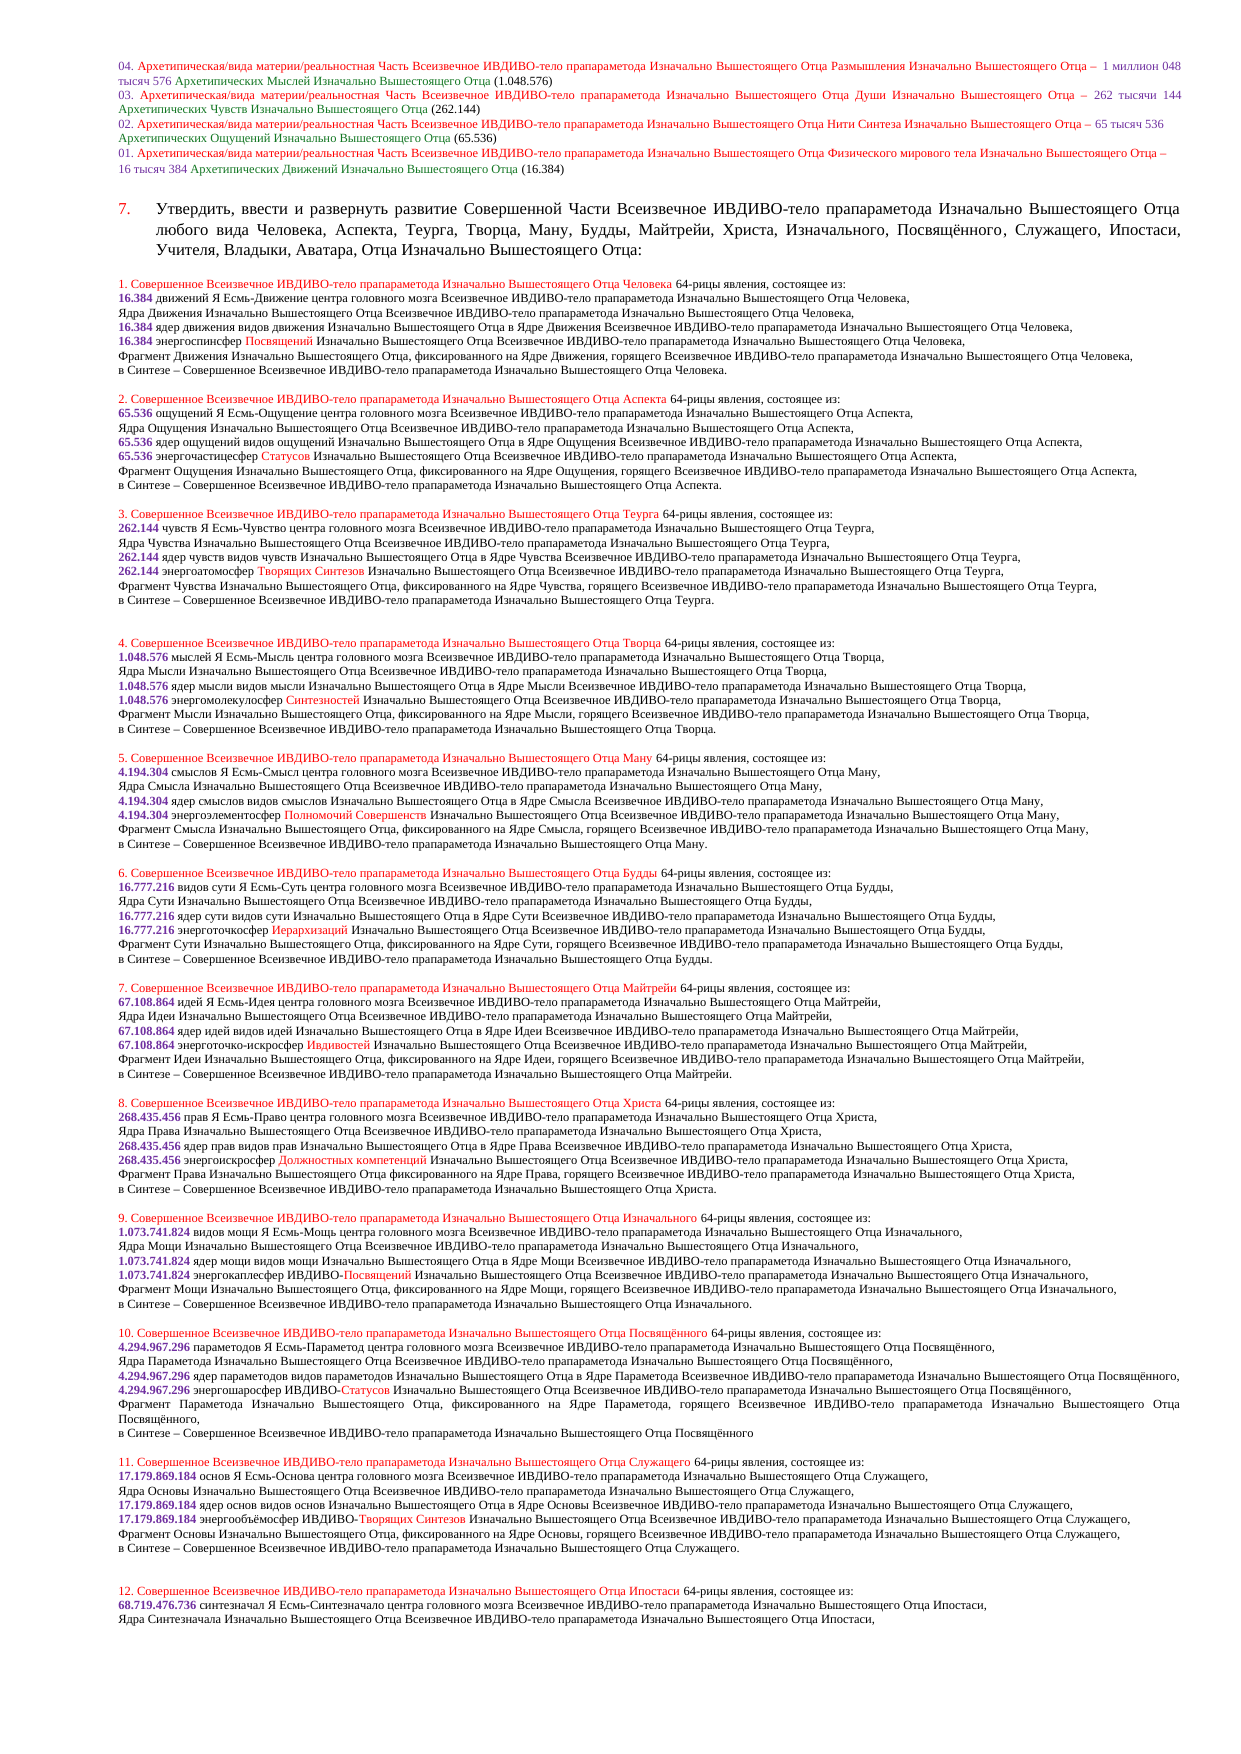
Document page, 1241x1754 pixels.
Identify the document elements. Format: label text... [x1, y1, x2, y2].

text Ядра Идеи Изначально Вышестоящего Отца Всеизвечное ИВДИВО-тело прапараметода Изначально Вышестоящего Отца Майтрейи, [118, 1009, 1181, 1023]
text в Синтезе – Совершенное Всеизвечное ИВДИВО-тело прапараметода Изначально Вышестоящего Отца Творца. [118, 722, 1181, 736]
text 268.435.456 ядер прав видов прав Изначально Вышестоящего Отца в Ядре Права Всеизвечное ИВДИВО-тело прапараметода Изначально Вышестоящего Отца Христа, [118, 1138, 1181, 1153]
text Ядра Движения Изначально Вышестоящего Отца Всеизвечное ИВДИВО-тело прапараметода Изначально Вышестоящего Отца Человека, [118, 305, 1181, 320]
text в Синтезе – Совершенное Всеизвечное ИВДИВО-тело прапараметода Изначально Вышестоящего Отца Теурга. [118, 593, 1181, 607]
text в Синтезе – Совершенное Всеизвечное ИВДИВО-тело прапараметода Изначально Вышестоящего Отца Будды. [118, 952, 1181, 966]
text в Синтезе – Совершенное Всеизвечное ИВДИВО-тело прапараметода Изначально Вышестоящего Отца Посвящённого [118, 1426, 1181, 1440]
text 17.179.869.184 энергообъёмосфер ИВДИВО-Творящих Синтезов Изначально Вышестоящего Отца Всеизвечное ИВДИВО-тело прапараметода Изначально Вышестоящего Отца Служащего, [118, 1512, 1181, 1527]
text 10. Совершенное Всеизвечное ИВДИВО-тело прапараметода Изначально Вышестоящего Отца Посвящённого 64-рицы явления, состоящее из: [118, 1325, 1181, 1340]
text 16.384 движений Я Есмь-Движение центра головного мозга Всеизвечное ИВДИВО-тело прапараметода Изначально Вышестоящего Отца Человека, [118, 291, 1181, 305]
text 1.048.576 мыслей Я Есмь-Мысль центра головного мозга Всеизвечное ИВДИВО-тело прапараметода Изначально Вышестоящего Отца Творца, [118, 650, 1181, 664]
text 4.294.967.296 параметодов Я Есмь-Параметод центра головного мозга Всеизвечное ИВДИВО-тело прапараметода Изначально Вышестоящего Отца Посвящённого, [118, 1340, 1181, 1354]
text 16.777.216 видов сути Я Есмь-Суть центра головного мозга Всеизвечное ИВДИВО-тело прапараметода Изначально Вышестоящего Отца Будды, [118, 880, 1181, 894]
text 7. Совершенное Всеизвечное ИВДИВО-тело прапараметода Изначально Вышестоящего Отца Майтрейи 64-рицы явления, состоящее из: [118, 980, 1181, 995]
text Ядра Параметода Изначально Вышестоящего Отца Всеизвечное ИВДИВО-тело прапараметода Изначально Вышестоящего Отца Посвящённого, [118, 1354, 1181, 1368]
text 67.108.864 энерготочко-искросфер Ивдивостей Изначально Вышестоящего Отца Всеизвечное ИВДИВО-тело прапараметода Изначально Вышестоящего Отца Майтрейи, [118, 1038, 1181, 1052]
text 04. Архетипическая/вида материи/реальностная Часть Всеизвечное ИВДИВО-тело прапараметода Изначально Вышестоящего Отца Размышления Изначально Вышестоящего Отца – 1 миллион 048 тысяч 576 Архетипических Мыслей Изначально Вышестоящего Отца (1.048.576) [118, 59, 1181, 88]
text 4.294.967.296 энергошаросфер ИВДИВО-Статусов Изначально Вышестоящего Отца Всеизвечное ИВДИВО-тело прапараметода Изначально Вышестоящего Отца Посвящённого, [118, 1383, 1181, 1397]
text Фрагмент Мысли Изначально Вышестоящего Отца, фиксированного на Ядре Мысли, горящего Всеизвечное ИВДИВО-тело прапараметода Изначально Вышестоящего Отца Творца, [118, 707, 1181, 722]
text 262.144 энергоатомосфер Творящих Синтезов Изначально Вышестоящего Отца Всеизвечное ИВДИВО-тело прапараметода Изначально Вышестоящего Отца Теурга, [118, 564, 1181, 578]
text 1.073.741.824 ядер мощи видов мощи Изначально Вышестоящего Отца в Ядре Мощи Всеизвечное ИВДИВО-тело прапараметода Изначально Вышестоящего Отца Изначального, [118, 1253, 1181, 1268]
text Ядра Мысли Изначально Вышестоящего Отца Всеизвечное ИВДИВО-тело прапараметода Изначально Вышестоящего Отца Творца, [118, 664, 1181, 678]
text Ядра Права Изначально Вышестоящего Отца Всеизвечное ИВДИВО-тело прапараметода Изначально Вышестоящего Отца Христа, [118, 1124, 1181, 1138]
text 16.777.216 ядер сути видов сути Изначально Вышестоящего Отца в Ядре Сути Всеизвечное ИВДИВО-тело прапараметода Изначально Вышестоящего Отца Будды, [118, 908, 1181, 923]
text 4. Совершенное Всеизвечное ИВДИВО-тело прапараметода Изначально Вышестоящего Отца Творца 64-рицы явления, состоящее из: [118, 635, 1181, 650]
text 268.435.456 энергоискросфер Должностных компетенций Изначально Вышестоящего Отца Всеизвечное ИВДИВО-тело прапараметода Изначально Вышестоящего Отца Христа, [118, 1153, 1181, 1167]
text Ядра Основы Изначально Вышестоящего Отца Всеизвечное ИВДИВО-тело прапараметода Изначально Вышестоящего Отца Служащего, [118, 1483, 1181, 1498]
text Фрагмент Параметода Изначально Вышестоящего Отца, фиксированного на Ядре Параметода, горящего Всеизвечное ИВДИВО-тело прапараметода Изначально Вышестоящего Отца Посвящённого, [118, 1397, 1181, 1426]
text Ядра Сути Изначально Вышестоящего Отца Всеизвечное ИВДИВО-тело прапараметода Изначально Вышестоящего Отца Будды, [118, 894, 1181, 908]
text 1.073.741.824 видов мощи Я Есмь-Мощь центра головного мозга Всеизвечное ИВДИВО-тело прапараметода Изначально Вышестоящего Отца Изначального, [118, 1225, 1181, 1239]
text 11. Совершенное Всеизвечное ИВДИВО-тело прапараметода Изначально Вышестоящего Отца Служащего 64-рицы явления, состоящее из: [118, 1455, 1181, 1469]
text 1.048.576 энергомолекулосфер Синтезностей Изначально Вышестоящего Отца Всеизвечное ИВДИВО-тело прапараметода Изначально Вышестоящего Отца Творца, [118, 693, 1181, 707]
text в Синтезе – Совершенное Всеизвечное ИВДИВО-тело прапараметода Изначально Вышестоящего Отца Майтрейи. [118, 1067, 1181, 1081]
text 3. Совершенное Всеизвечное ИВДИВО-тело прапараметода Изначально Вышестоящего Отца Теурга 64-рицы явления, состоящее из: [118, 507, 1181, 521]
text 262.144 чувств Я Есмь-Чувство центра головного мозга Всеизвечное ИВДИВО-тело прапараметода Изначально Вышестоящего Отца Теурга, [118, 521, 1181, 535]
text 2. Совершенное Всеизвечное ИВДИВО-тело прапараметода Изначально Вышестоящего Отца Аспекта 64-рицы явления, состоящее из: [118, 392, 1181, 406]
text 16.384 ядер движения видов движения Изначально Вышестоящего Отца в Ядре Движения Всеизвечное ИВДИВО-тело прапараметода Изначально Вышестоящего Отца Человека, [118, 320, 1181, 334]
text 16.384 энергоспинсфер Посвящений Изначально Вышестоящего Отца Всеизвечное ИВДИВО-тело прапараметода Изначально Вышестоящего Отца Человека, [118, 334, 1181, 348]
text 262.144 ядер чувств видов чувств Изначально Вышестоящего Отца в Ядре Чувства Всеизвечное ИВДИВО-тело прапараметода Изначально Вышестоящего Отца Теурга, [118, 550, 1181, 564]
text 4.194.304 ядер смыслов видов смыслов Изначально Вышестоящего Отца в Ядре Смысла Всеизвечное ИВДИВО-тело прапараметода Изначально Вышестоящего Отца Ману, [118, 793, 1181, 808]
text 9. Совершенное Всеизвечное ИВДИВО-тело прапараметода Изначально Вышестоящего Отца Изначального 64-рицы явления, состоящее из: [118, 1210, 1181, 1225]
text 1.073.741.824 энергокаплесфер ИВДИВО-Посвящений Изначально Вышестоящего Отца Всеизвечное ИВДИВО-тело прапараметода Изначально Вышестоящего Отца Изначального, [118, 1268, 1181, 1282]
text Фрагмент Движения Изначально Вышестоящего Отца, фиксированного на Ядре Движения, горящего Всеизвечное ИВДИВО-тело прапараметода Изначально Вышестоящего Отца Человека, [118, 348, 1181, 363]
text Фрагмент Мощи Изначально Вышестоящего Отца, фиксированного на Ядре Мощи, горящего Всеизвечное ИВДИВО-тело прапараметода Изначально Вышестоящего Отца Изначального, [118, 1282, 1181, 1297]
text Фрагмент Ощущения Изначально Вышестоящего Отца, фиксированного на Ядре Ощущения, горящего Всеизвечное ИВДИВО-тело прапараметода Изначально Вышестоящего Отца Аспекта, [118, 463, 1181, 478]
text 4.194.304 энергоэлементосфер Полномочий Совершенств Изначально Вышестоящего Отца Всеизвечное ИВДИВО-тело прапараметода Изначально Вышестоящего Отца Ману, [118, 808, 1181, 822]
text 03. Архетипическая/вида материи/реальностная Часть Всеизвечное ИВДИВО-тело прапараметода Изначально Вышестоящего Отца Души Изначально Вышестоящего Отца – 262 тысячи 144 Архетипических Чувств Изначально Вышестоящего Отца (262.144) [118, 88, 1181, 117]
text 268.435.456 прав Я Есмь-Право центра головного мозга Всеизвечное ИВДИВО-тело прапараметода Изначально Вышестоящего Отца Христа, [118, 1110, 1181, 1124]
text Ядра Чувства Изначально Вышестоящего Отца Всеизвечное ИВДИВО-тело прапараметода Изначально Вышестоящего Отца Теурга, [118, 535, 1181, 550]
text 01. Архетипическая/вида материи/реальностная Часть Всеизвечное ИВДИВО-тело прапараметода Изначально Вышестоящего Отца Физического мирового тела Изначально Вышестоящего Отца – 16 тысяч 384 Архетипических Движений Изначально Вышестоящего Отца (16.384) [118, 145, 1181, 176]
text Фрагмент Смысла Изначально Вышестоящего Отца, фиксированного на Ядре Смысла, горящего Всеизвечное ИВДИВО-тело прапараметода Изначально Вышестоящего Отца Ману, [118, 822, 1181, 837]
text 8. Совершенное Всеизвечное ИВДИВО-тело прапараметода Изначально Вышестоящего Отца Христа 64-рицы явления, состоящее из: [118, 1095, 1181, 1110]
text Фрагмент Чувства Изначально Вышестоящего Отца, фиксированного на Ядре Чувства, горящего Всеизвечное ИВДИВО-тело прапараметода Изначально Вышестоящего Отца Теурга, [118, 578, 1181, 593]
text 02. Архетипическая/вида материи/реальностная Часть Всеизвечное ИВДИВО-тело прапараметода Изначально Вышестоящего Отца Нити Синтеза Изначально Вышестоящего Отца – 65 тысяч 536 Архетипических Ощущений Изначально Вышестоящего Отца (65.536) [118, 117, 1181, 145]
text в Синтезе – Совершенное Всеизвечное ИВДИВО-тело прапараметода Изначально Вышестоящего Отца Изначального. [118, 1297, 1181, 1311]
text в Синтезе – Совершенное Всеизвечное ИВДИВО-тело прапараметода Изначально Вышестоящего Отца Служащего. [118, 1541, 1181, 1555]
text в Синтезе – Совершенное Всеизвечное ИВДИВО-тело прапараметода Изначально Вышестоящего Отца Христа. [118, 1182, 1181, 1196]
text 65.536 энергочастицесфер Статусов Изначально Вышестоящего Отца Всеизвечное ИВДИВО-тело прапараметода Изначально Вышестоящего Отца Аспекта, [118, 449, 1181, 463]
text 1. Совершенное Всеизвечное ИВДИВО-тело прапараметода Изначально Вышестоящего Отца Человека 64-рицы явления, состоящее из: [118, 277, 1181, 291]
text 16.777.216 энерготочкосфер Иерархизаций Изначально Вышестоящего Отца Всеизвечное ИВДИВО-тело прапараметода Изначально Вышестоящего Отца Будды, [118, 923, 1181, 937]
text 4.194.304 смыслов Я Есмь-Смысл центра головного мозга Всеизвечное ИВДИВО-тело прапараметода Изначально Вышестоящего Отца Ману, [118, 765, 1181, 779]
text 4.294.967.296 ядер параметодов видов параметодов Изначально Вышестоящего Отца в Ядре Параметода Всеизвечное ИВДИВО-тело прапараметода Изначально Вышестоящего Отца Посвящённого, [118, 1368, 1181, 1383]
text 67.108.864 идей Я Есмь-Идея центра головного мозга Всеизвечное ИВДИВО-тело прапараметода Изначально Вышестоящего Отца Майтрейи, [118, 995, 1181, 1009]
text 5. Совершенное Всеизвечное ИВДИВО-тело прапараметода Изначально Вышестоящего Отца Ману 64-рицы явления, состоящее из: [118, 750, 1181, 765]
text Фрагмент Сути Изначально Вышестоящего Отца, фиксированного на Ядре Сути, горящего Всеизвечное ИВДИВО-тело прапараметода Изначально Вышестоящего Отца Будды, [118, 937, 1181, 952]
text в Синтезе – Совершенное Всеизвечное ИВДИВО-тело прапараметода Изначально Вышестоящего Отца Аспекта. [118, 478, 1181, 492]
text Фрагмент Основы Изначально Вышестоящего Отца, фиксированного на Ядре Основы, горящего Всеизвечное ИВДИВО-тело прапараметода Изначально Вышестоящего Отца Служащего, [118, 1527, 1181, 1541]
text 65.536 ядер ощущений видов ощущений Изначально Вышестоящего Отца в Ядре Ощущения Всеизвечное ИВДИВО-тело прапараметода Изначально Вышестоящего Отца Аспекта, [118, 435, 1181, 449]
text 68.719.476.736 синтезначал Я Есмь-Синтезначало центра головного мозга Всеизвечное ИВДИВО-тело прапараметода Изначально Вышестоящего Отца Ипостаси, [118, 1598, 1181, 1612]
text Фрагмент Идеи Изначально Вышестоящего Отца, фиксированного на Ядре Идеи, горящего Всеизвечное ИВДИВО-тело прапараметода Изначально Вышестоящего Отца Майтрейи, [118, 1052, 1181, 1067]
text Ядра Ощущения Изначально Вышестоящего Отца Всеизвечное ИВДИВО-тело прапараметода Изначально Вышестоящего Отца Аспекта, [118, 420, 1181, 435]
text 17.179.869.184 ядер основ видов основ Изначально Вышестоящего Отца в Ядре Основы Всеизвечное ИВДИВО-тело прапараметода Изначально Вышестоящего Отца Служащего, [118, 1498, 1181, 1512]
text 65.536 ощущений Я Есмь-Ощущение центра головного мозга Всеизвечное ИВДИВО-тело прапараметода Изначально Вышестоящего Отца Аспекта, [118, 406, 1181, 420]
text 6. Совершенное Всеизвечное ИВДИВО-тело прапараметода Изначально Вышестоящего Отца Будды 64-рицы явления, состоящее из: [118, 865, 1181, 880]
text 1.048.576 ядер мысли видов мысли Изначально Вышестоящего Отца в Ядре Мысли Всеизвечное ИВДИВО-тело прапараметода Изначально Вышестоящего Отца Творца, [118, 678, 1181, 693]
text 67.108.864 ядер идей видов идей Изначально Вышестоящего Отца в Ядре Идеи Всеизвечное ИВДИВО-тело прапараметода Изначально Вышестоящего Отца Майтрейи, [118, 1023, 1181, 1038]
text Ядра Смысла Изначально Вышестоящего Отца Всеизвечное ИВДИВО-тело прапараметода Изначально Вышестоящего Отца Ману, [118, 779, 1181, 793]
text Ядра Синтезначала Изначально Вышестоящего Отца Всеизвечное ИВДИВО-тело прапараметода Изначально Вышестоящего Отца Ипостаси, [118, 1612, 1181, 1626]
list Утвердить, ввести и развернуть развитие Совершенной Части Всеизвечное ИВДИВО-тело прапараметода Изначально Вышестоящего Отца любого вида Человека, Аспекта, Теурга, Творца, Ману, Будды, Майтрейи, Христа, Изначального, Посвящённого, Служащего, Ипостаси, Учителя, Владыки, Аватара, Отца Изначально Вышестоящего Отца: [118, 199, 1181, 259]
text в Синтезе – Совершенное Всеизвечное ИВДИВО-тело прапараметода Изначально Вышестоящего Отца Ману. [118, 837, 1181, 851]
text 17.179.869.184 основ Я Есмь-Основа центра головного мозга Всеизвечное ИВДИВО-тело прапараметода Изначально Вышестоящего Отца Служащего, [118, 1469, 1181, 1483]
text Фрагмент Права Изначально Вышестоящего Отца фиксированного на Ядре Права, горящего Всеизвечное ИВДИВО-тело прапараметода Изначально Вышестоящего Отца Христа, [118, 1167, 1181, 1182]
text в Синтезе – Совершенное Всеизвечное ИВДИВО-тело прапараметода Изначально Вышестоящего Отца Человека. [118, 363, 1181, 377]
text 12. Совершенное Всеизвечное ИВДИВО-тело прапараметода Изначально Вышестоящего Отца Ипостаси 64-рицы явления, состоящее из: [118, 1583, 1181, 1598]
text Ядра Мощи Изначально Вышестоящего Отца Всеизвечное ИВДИВО-тело прапараметода Изначально Вышестоящего Отца Изначального, [118, 1239, 1181, 1253]
